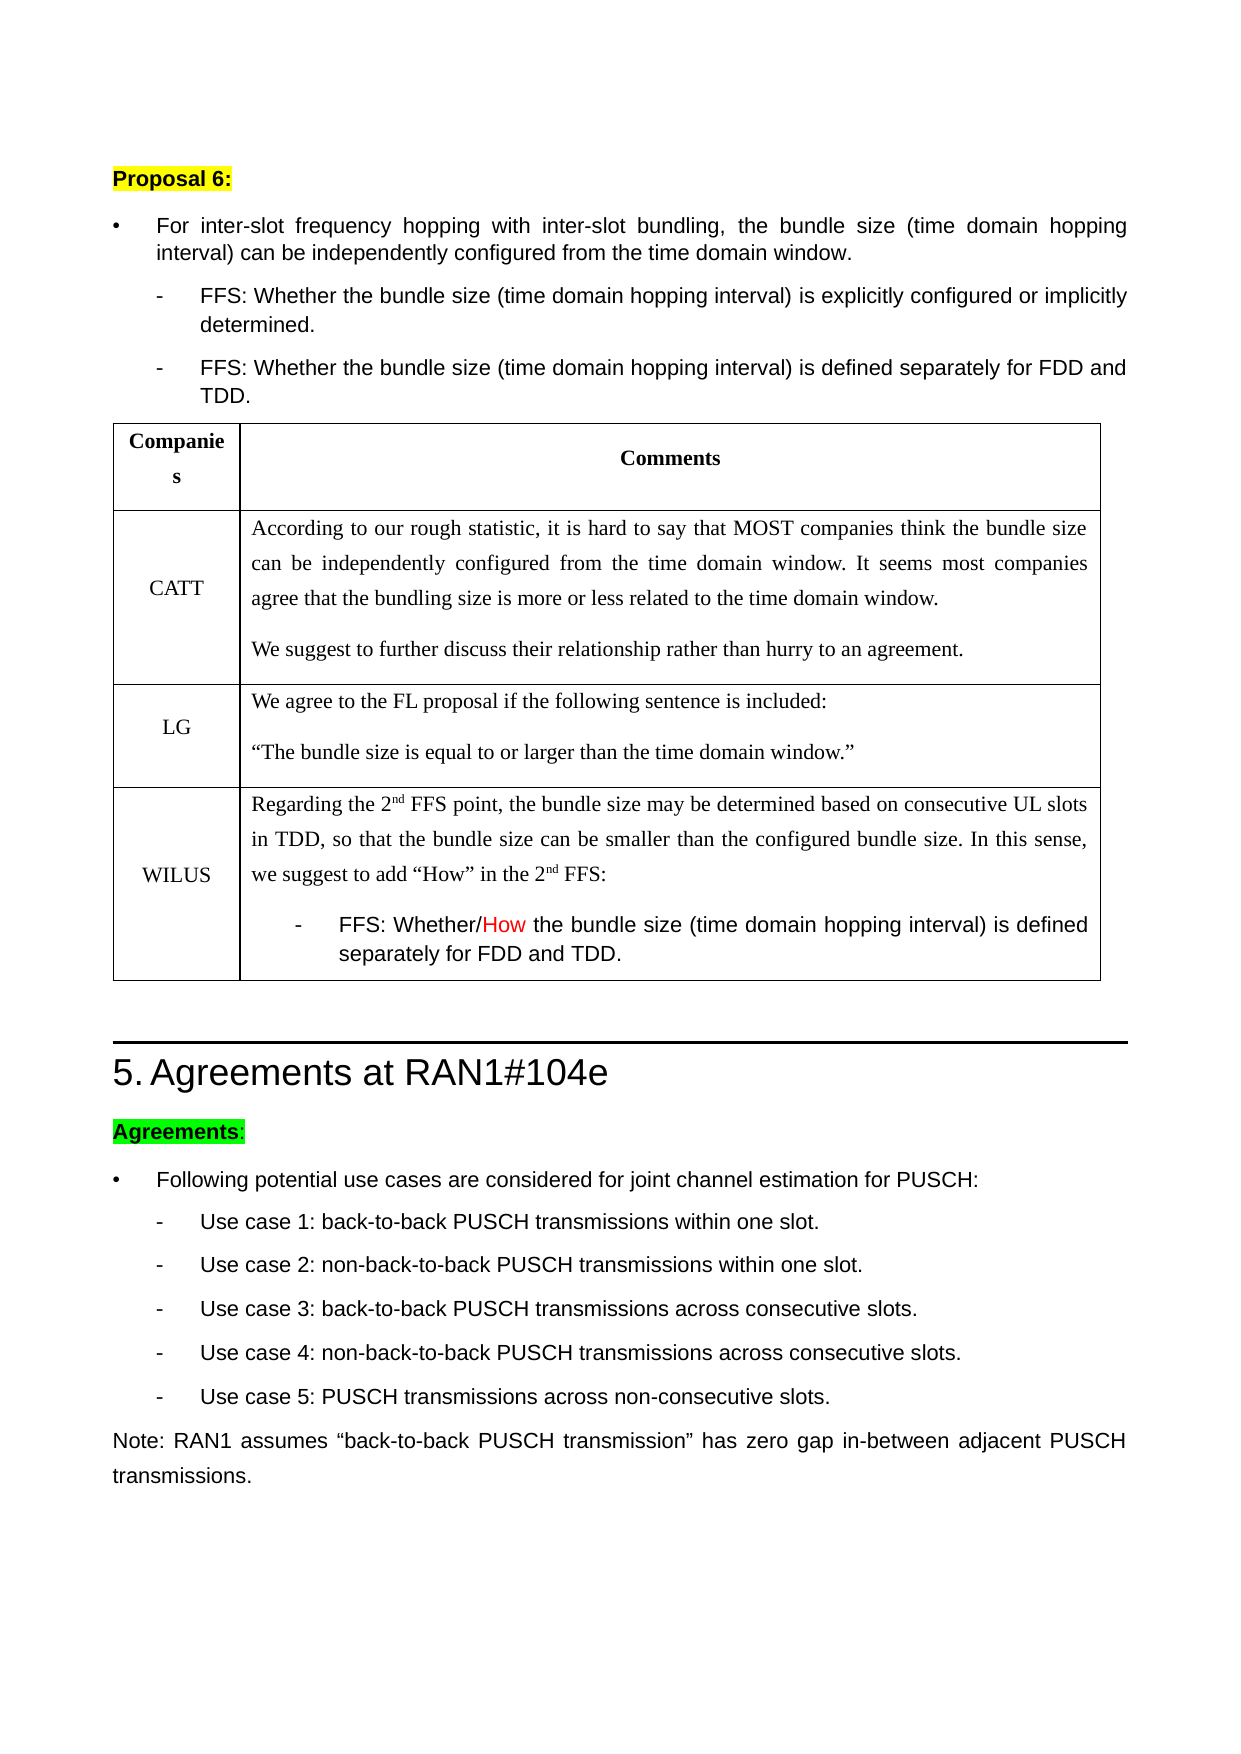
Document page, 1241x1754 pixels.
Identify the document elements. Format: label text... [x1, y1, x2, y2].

list FFS: Whether the bundle size (time domain hopping interval) is explicitly configured or implicitly determined. [156, 280, 1128, 337]
list Use case 1: back-to-back PUSCH transmissions within one slot. [156, 1206, 1128, 1236]
list Use case 3: back-to-back PUSCH transmissions across consecutive slots. [156, 1293, 1128, 1323]
text Note: RAN1 assumes “back-to-back PUSCH transmission” has zero gap in-between adjacent PUSCH transmissions. [112, 1424, 1128, 1492]
table_header Companies [114, 424, 239, 510]
table_cell LG [114, 685, 239, 787]
text Proposal 6: [112, 162, 1128, 194]
list FFS: Whether the bundle size (time domain hopping interval) is defined separately for FDD and TDD. [156, 351, 1128, 408]
list Use case 4: non-back-to-back PUSCH transmissions across consecutive slots. [156, 1337, 1128, 1367]
table_cell Regarding the 2nd FFS point, the bundle size may be determined based on consecutive UL slots in TDD, so that the bundle size can be smaller than the configured bundle size. In this sense, we suggest to add “How” in the 2nd FFS: FFS: Whether/How the bundle size (time domain hopping interval) is defined separately for FDD and TDD. [241, 788, 1100, 980]
list Following potential use cases are considered for joint channel estimation for PUSCH: [112, 1167, 1128, 1192]
table_cell WILUS [114, 788, 239, 980]
table_cell We agree to the FL proposal if the following sentence is included: “The bundle size is equal to or larger than the time domain window.” [241, 685, 1100, 787]
list Use case 5: PUSCH transmissions across non-consecutive slots. [156, 1381, 1128, 1411]
list Use case 2: non-back-to-back PUSCH transmissions within one slot. [156, 1249, 1128, 1279]
list Agreements at RAN1#104e [112, 1042, 1128, 1093]
list For inter-slot frequency hopping with inter-slot bundling, the bundle size (time domain hopping interval) can be independently configured from the time domain window. [112, 213, 1128, 266]
table_cell CATT [114, 511, 239, 683]
text Agreements: [112, 1116, 1128, 1148]
table_cell According to our rough statistic, it is hard to say that MOST companies think the bundle size can be independently configured from the time domain window. It seems most companies agree that the bundling size is more or less related to the time domain window. We suggest to further discuss their relationship rather than hurry to an agreement. [241, 511, 1100, 683]
table_header Comments [241, 424, 1100, 510]
